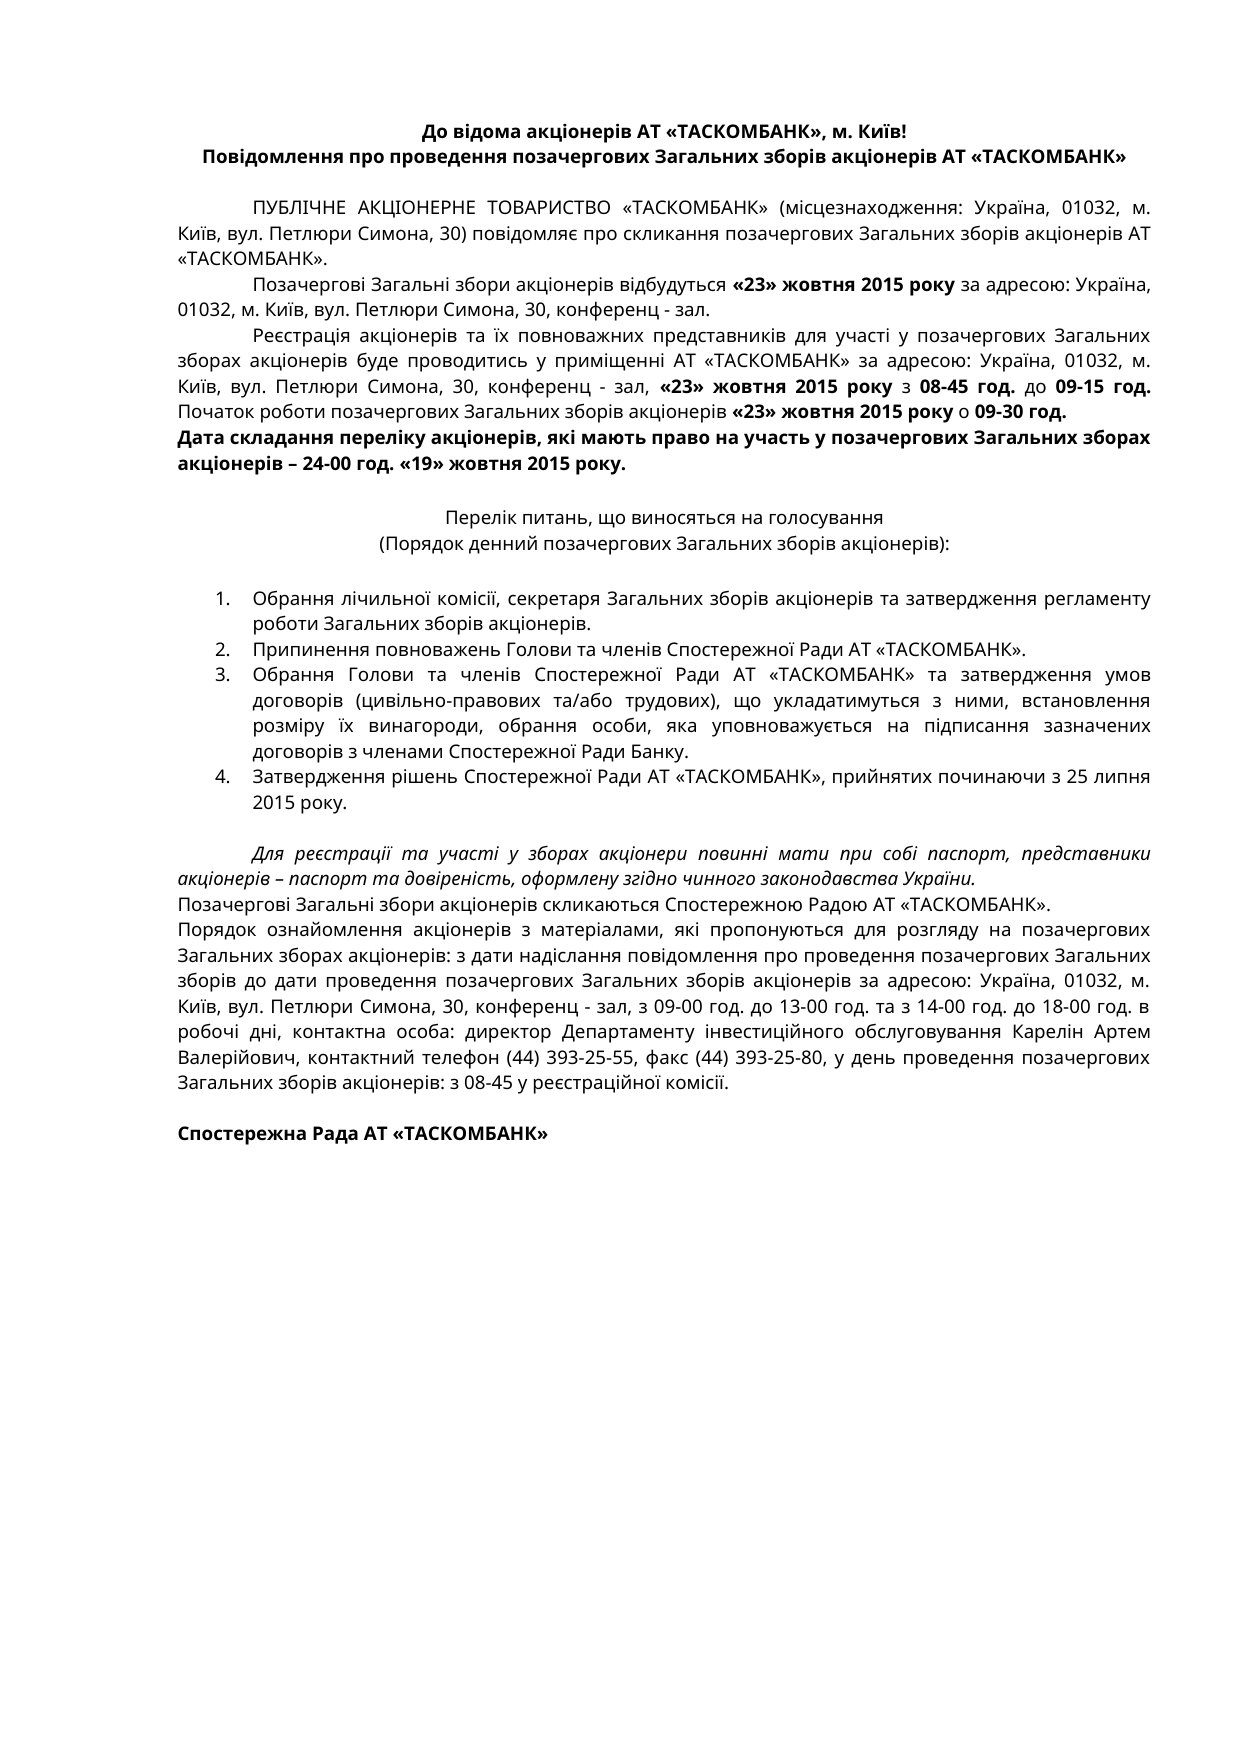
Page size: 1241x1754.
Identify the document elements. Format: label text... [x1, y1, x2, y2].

text Порядок ознайомлення акціонерів з матеріалами, які пропонуються для розгляду на позачергових Загальних зборах акціонерів: з дати надіслання повідомлення про проведення позачергових Загальних зборів до дати проведення позачергових Загальних зборів акціонерів за адресою: Україна, . Київ, вул. Петлюри Симона, 30, конференц - зал, з 09-00 год. до 13-00 год. та з 14-00 год. до 18-00 год. в робочі дні, контактна особа: директор Департаменту інвестиційного обслуговування Карелін Артем Валерійович, контактний телефон (44) 393-25-55, факс (44) 393-25-80, у день проведення позачергових Загальних зборів акціонерів: з 08-45 у реєстраційної комісії. [177, 917, 1152, 1095]
text Дата складання переліку акціонерів, які мають право на участь у позачергових Загальних зборах акціонерів – 24-00 год. «19» жовтня 2015 року. [177, 424, 1152, 475]
list Припинення повноважень Голови та членів Спостережної Ради АТ «ТАСКОМБАНК». [215, 636, 1152, 661]
text Реєстрація акціонерів та їх повноважних представників для участі у позачергових Загальних зборах акціонерів буде проводитись у приміщенні АТ «ТАСКОМБАНК» за адресою: Україна, . Київ, вул. Петлюри Симона, 30, конференц - зал, «23» жовтня 2015 року з 08-45 год. до 09-15 год. Початок роботи позачергових Загальних зборів акціонерів «23» жовтня 2015 року о 09-30 год. [177, 322, 1152, 424]
subtitle Перелік питань, що виносяться на голосування [177, 504, 1152, 530]
text Позачергові Загальні збори акціонерів відбудуться «23» жовтня 2015 року за адресою: Україна, . Київ, вул. Петлюри Симона, 30, конференц - зал. [177, 271, 1152, 322]
subtitle (Порядок денний позачергових Загальних зборів акціонерів): [177, 530, 1152, 556]
text До відома акціонерів АТ «ТАСКОМБАНК», м. Київ! [177, 118, 1152, 144]
text Повідомлення про проведення позачергових Загальних зборів акціонерів АТ «ТАСКОМБАНК» [177, 144, 1152, 169]
list Затвердження рішень Спостережної Ради АТ «ТАСКОМБАНК», прийнятих починаючи з 25 липня 2015 року. [215, 763, 1152, 814]
text Позачергові Загальні збори акціонерів скликаються Спостережною Радою АТ «ТАСКОМБАНК». [177, 891, 1152, 917]
text Спостережна Рада АТ «ТАСКОМБАНК» [177, 1121, 1152, 1146]
text Для реєстрації та участі у зборах акціонери повинні мати при собі паспорт, представники акціонерів – паспорт та довіреність, оформлену згідно чинного законодавства України. [177, 840, 1152, 891]
list Обрання лічильної комісії, секретаря Загальних зборів акціонерів та затвердження регламенту роботи Загальних зборів акціонерів. [215, 585, 1152, 636]
text ПУБЛІЧНЕ АКЦІОНЕРНЕ ТОВАРИСТВО «ТАСКОМБАНК» (місцезнаходження: Україна, . Київ, вул. Петлюри Симона, 30) повідомляє про скликання позачергових Загальних зборів акціонерів АТ «ТАСКОМБАНК». [177, 195, 1152, 271]
list Обрання Голови та членів Спостережної Ради АТ «ТАСКОМБАНК» та затвердження умов договорів (цивільно-правових та/або трудових), що укладатимуться з ними, встановлення розміру їх винагороди, обрання особи, яка уповноважується на підписання зазначених договорів з членами Спостережної Ради Банку. [215, 661, 1152, 763]
